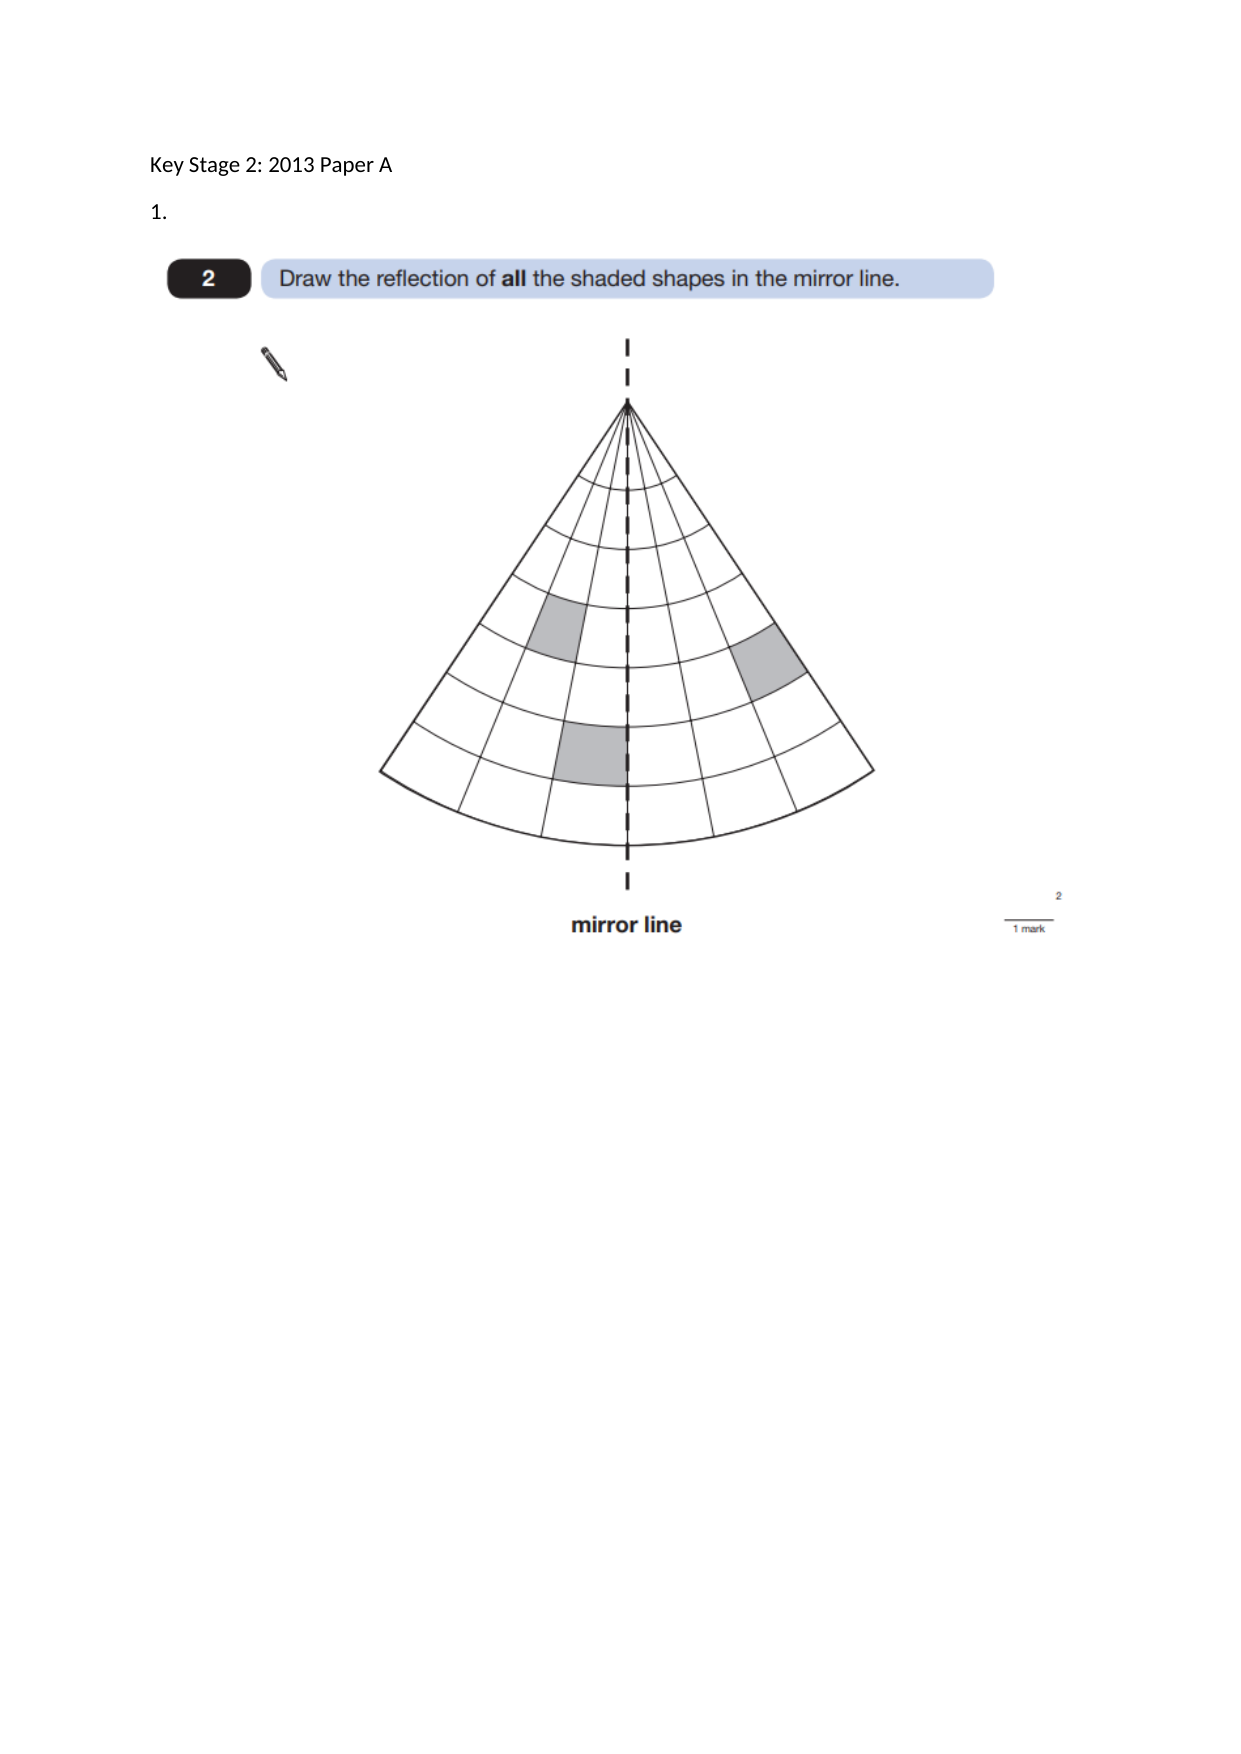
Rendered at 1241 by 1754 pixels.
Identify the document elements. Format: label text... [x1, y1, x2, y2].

picture [150, 243, 1091, 973]
text 1. [150, 197, 1090, 225]
text Key Stage 2: 2013 Paper A [150, 150, 1090, 178]
